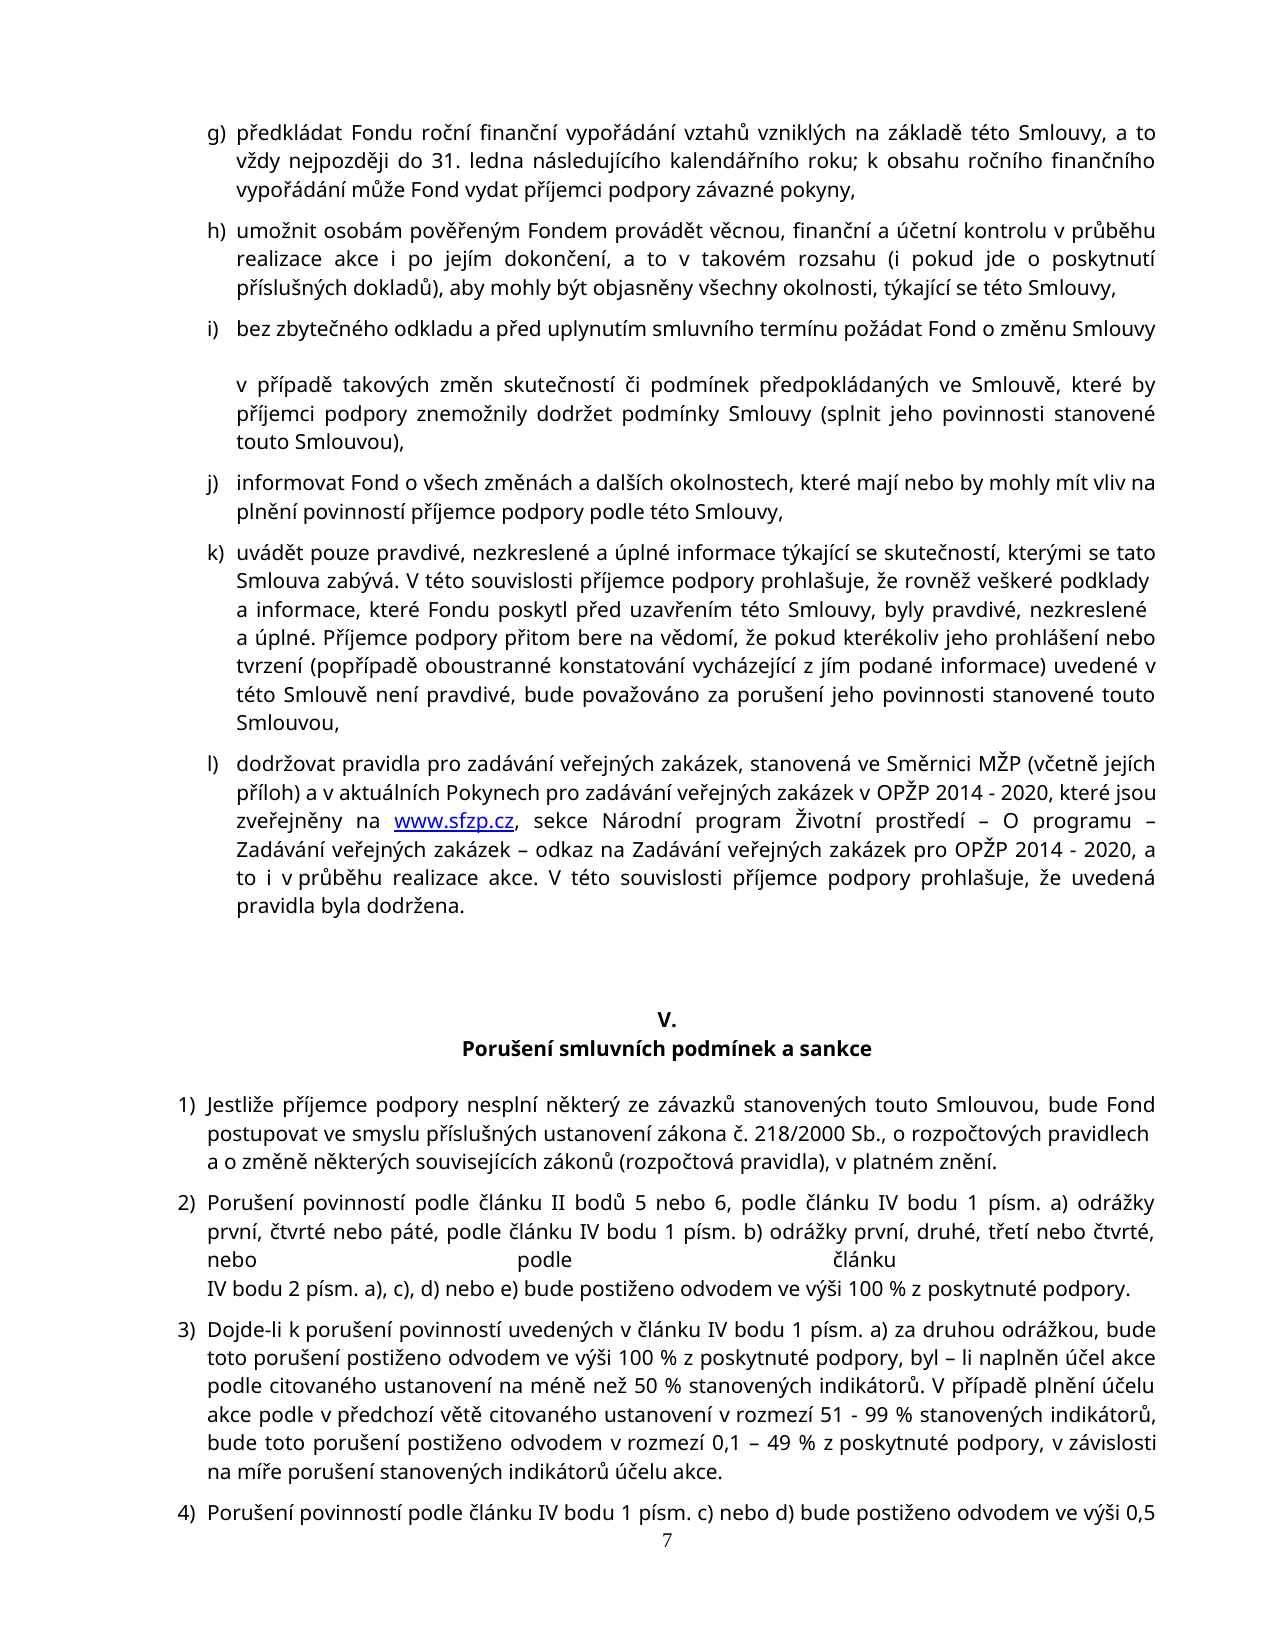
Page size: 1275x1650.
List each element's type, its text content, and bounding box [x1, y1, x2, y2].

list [177, 1498, 1157, 1526]
list dodržovat pravidla pro zadávání veřejných zakázek, stanovená ve Směrnici MŽP (včetně jejích příloh) a v aktuálních Pokynech pro zadávání veřejných zakázek v OPŽP 2014 - 2020, které jsou zveřejněny na www.sfzp.cz, sekce Národní program Životní prostředí – O programu – Zadávání veřejných zakázek – odkaz na Zadávání veřejných zakázek pro OPŽP 2014 - 2020, a to i v průběhu realizace akce. V této souvislosti příjemce podpory prohlašuje, že uvedená pravidla byla dodržena. [207, 749, 1157, 920]
list Dojde-li k porušení povinností uvedených v článku IV bodu 1 písm. a) za druhou odrážkou, bude toto porušení postiženo odvodem ve výši 100 % z poskytnuté podpory, byl – li naplněn účel akce podle citovaného ustanovení na méně než 50 % stanovených indikátorů. V případě plnění účelu akce podle v předchozí větě citovaného ustanovení v rozmezí 51 - 99 % stanovených indikátorů, bude toto porušení postiženo odvodem v rozmezí 0,1 – 49 % z poskytnuté podpory, v závislosti na míře porušení stanovených indikátorů účelu akce. [177, 1315, 1157, 1485]
list předkládat Fondu roční finanční vypořádání vztahů vzniklých na základě této Smlouvy, a to vždy nejpozději do 31. ledna následujícího kalendářního roku; k obsahu ročního finančního vypořádání může Fond vydat příjemci podpory závazné pokyny, [207, 118, 1157, 203]
list informovat Fond o všech změnách a dalších okolnostech, které mají nebo by mohly mít vliv na plnění povinností příjemce podpory podle této Smlouvy, [207, 468, 1157, 525]
list bez zbytečného odkladu a před uplynutím smluvního termínu požádat Fond o změnu Smlouvy v případě takových změn skutečností či podmínek předpokládaných ve Smlouvě, které by příjemci podpory znemožnily dodržet podmínky Smlouvy (splnit jeho povinnosti stanovené touto Smlouvou), [207, 314, 1157, 456]
text V. [177, 1005, 1157, 1034]
list umožnit osobám pověřeným Fondem provádět věcnou, finanční a účetní kontrolu v průběhu realizace akce i po jejím dokončení, a to v takovém rozsahu (i pokud jde o poskytnutí příslušných dokladů), aby mohly být objasněny všechny okolnosti, týkající se této Smlouvy, [207, 216, 1157, 301]
text Porušení smluvních podmínek a sankce [177, 1034, 1157, 1062]
list uvádět pouze pravdivé, nezkreslené a úplné informace týkající se skutečností, kterými se tato Smlouva zabývá. V této souvislosti příjemce podpory prohlašuje, že rovněž veškeré podklady a informace, které Fondu poskytl před uzavřením této Smlouvy, byly pravdivé, nezkreslené a úplné. Příjemce podpory přitom bere na vědomí, že pokud kterékoliv jeho prohlášení nebo tvrzení (popřípadě oboustranné konstatování vycházející z jím podané informace) uvedené v této Smlouvě není pravdivé, bude považováno za porušení jeho povinnosti stanovené touto Smlouvou, [207, 538, 1157, 737]
list Jestliže příjemce podpory nesplní některý ze závazků stanovených touto Smlouvou, bude Fond postupovat ve smyslu příslušných ustanovení zákona č. 218/2000 Sb., o rozpočtových pravidlech a o změně některých souvisejících zákonů (rozpočtová pravidla), v platném znění. [177, 1091, 1157, 1176]
list Porušení povinností podle článku II bodů 5 nebo 6, podle článku IV bodu 1 písm. a) odrážky první, čtvrté nebo páté, podle článku IV bodu 1 písm. b) odrážky první, druhé, třetí nebo čtvrté, nebo podle článku IV bodu 2 písm. a), c), d) nebo e) bude postiženo odvodem ve výši 100 % z poskytnuté podpory. [177, 1188, 1157, 1302]
